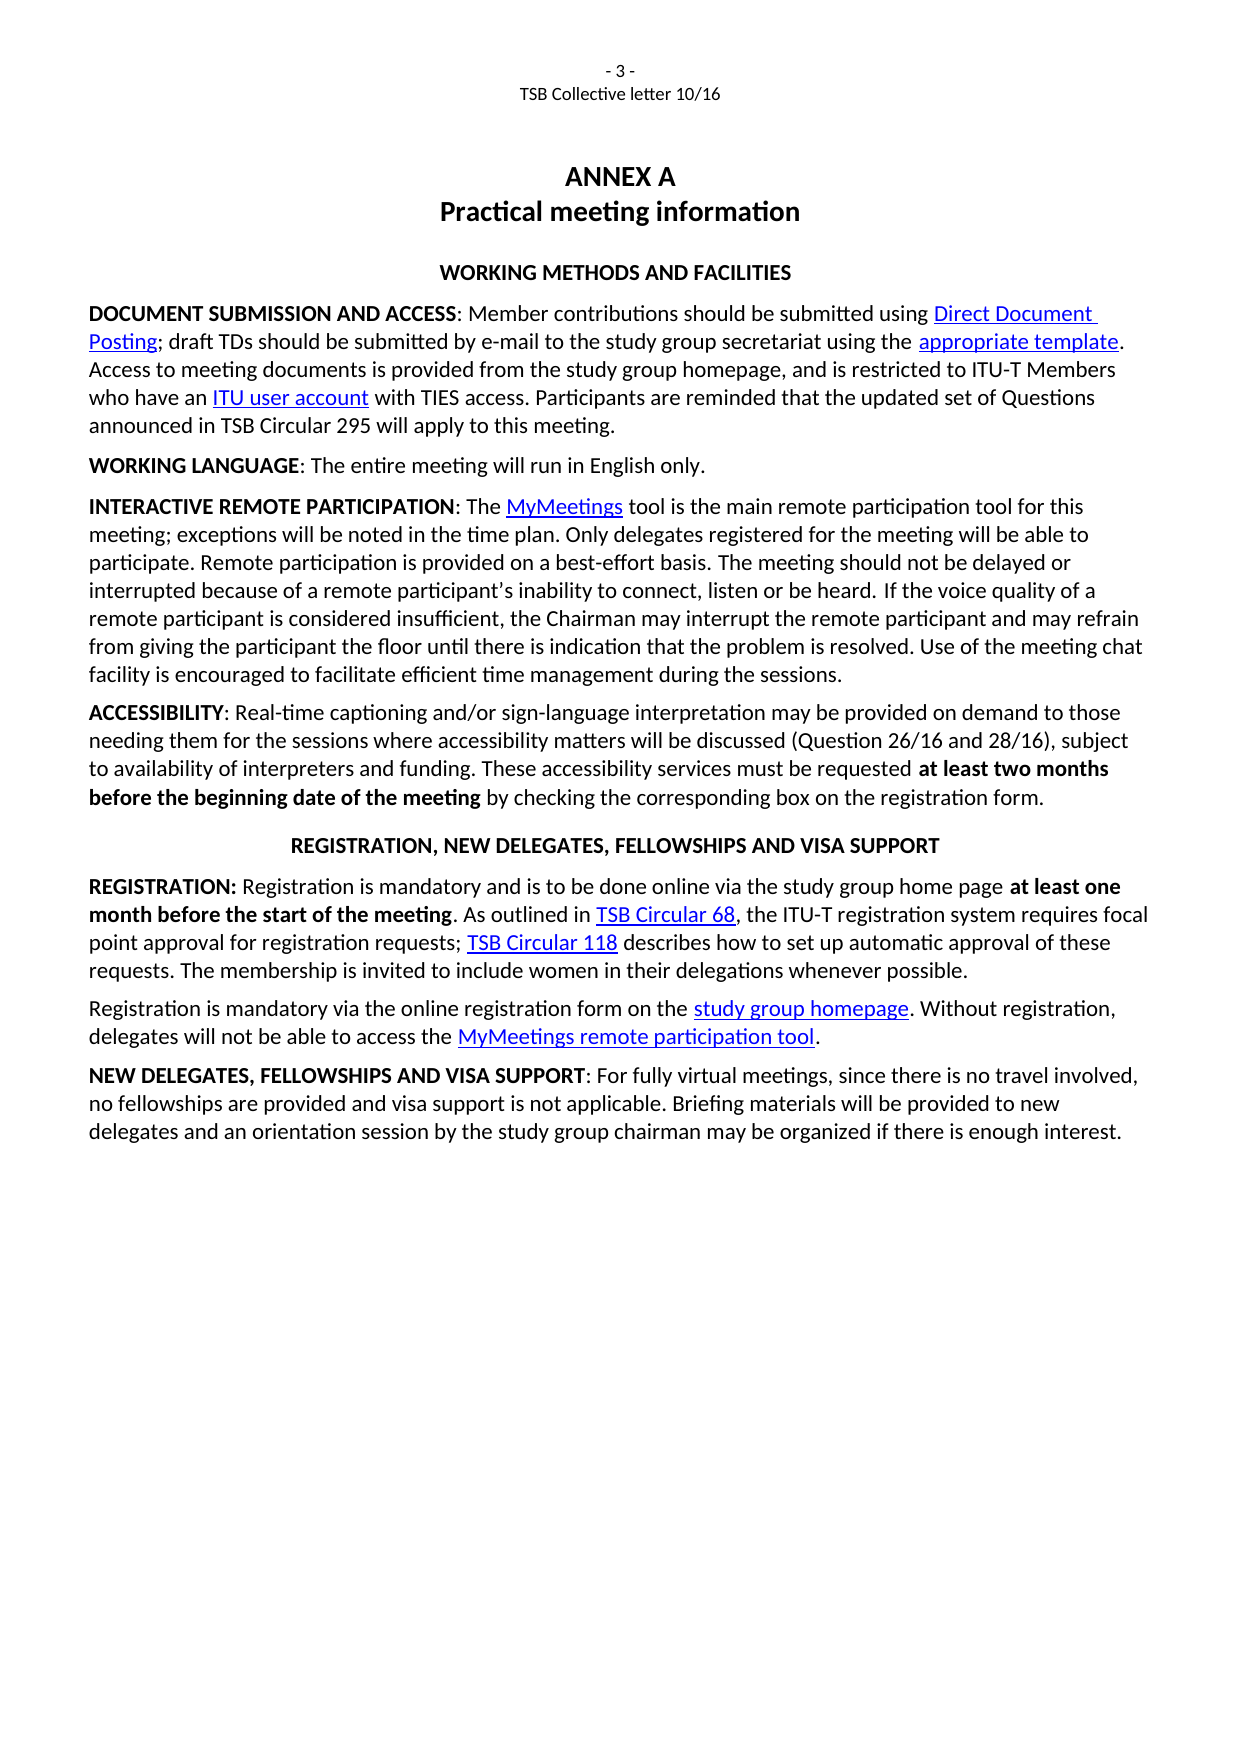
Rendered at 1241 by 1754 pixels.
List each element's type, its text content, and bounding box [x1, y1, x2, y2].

text INTERACTIVE REMOTE PARTICIPATION: The MyMeetings tool is the main remote participation tool for this meeting; exceptions will be noted in the time plan. Only delegates registered for the meeting will be able to participate. Remote participation is provided on a best-effort basis. The meeting should not be delayed or interrupted because of a remote participant’s inability to connect, listen or be heard. If the voice quality of a remote participant is considered insufficient, the Chairman may interrupt the remote participant and may refrain from giving the participant the floor until there is indication that the problem is resolved. Use of the meeting chat facility is encouraged to facilitate efficient time management during the sessions. [89, 492, 1152, 688]
text NEW DELEGATES, FELLOWSHIPS AND VISA SUPPORT: For fully virtual meetings, since there is no travel involved, no fellowships are provided and visa support is not applicable. Briefing materials will be provided to new delegates and an orientation session by the study group chairman may be organized if there is enough interest. [89, 1061, 1152, 1145]
text WORKING METHODS AND FACILITIES [89, 258, 1142, 286]
title ANNEX A Practical meeting information [89, 158, 1152, 229]
text WORKING LANGUAGE: The entire meeting will run in English only. [89, 451, 1152, 479]
text DOCUMENT SUBMISSION AND ACCESS: Member contributions should be submitted using Direct Document Posting; draft TDs should be submitted by e-mail to the study group secretariat using the appropriate template. Access to meeting documents is provided from the study group homepage, and is restricted to ITU-T Members who have an ITU user account with TIES access. Participants are reminded that the updated set of Questions announced in TSB Circular 295 will apply to this meeting. [89, 299, 1152, 439]
text REGISTRATION: Registration is mandatory and is to be done online via the study group home page at least one month before the start of the meeting. As outlined in TSB Circular 68, the ITU-T registration system requires focal point approval for registration requests; TSB Circular 118 describes how to set up automatic approval of these requests. The membership is invited to include women in their delegations whenever possible. [89, 872, 1152, 984]
text Registration is mandatory via the online registration form on the study group homepage. Without registration, delegates will not be able to access the MyMeetings remote participation tool. [89, 994, 1152, 1051]
text REGISTRATION, NEW DELEGATES, FELLOWSHIPS AND VISA SUPPORT [89, 831, 1142, 859]
text ACCESSIBILITY: Real-time captioning and/or sign-language interpretation may be provided on demand to those needing them for the sessions where accessibility matters will be discussed (Question 26/16 and 28/16), subject to availability of interpreters and funding. These accessibility services must be requested at least two months before the beginning date of the meeting by checking the corresponding box on the registration form. [89, 698, 1152, 811]
